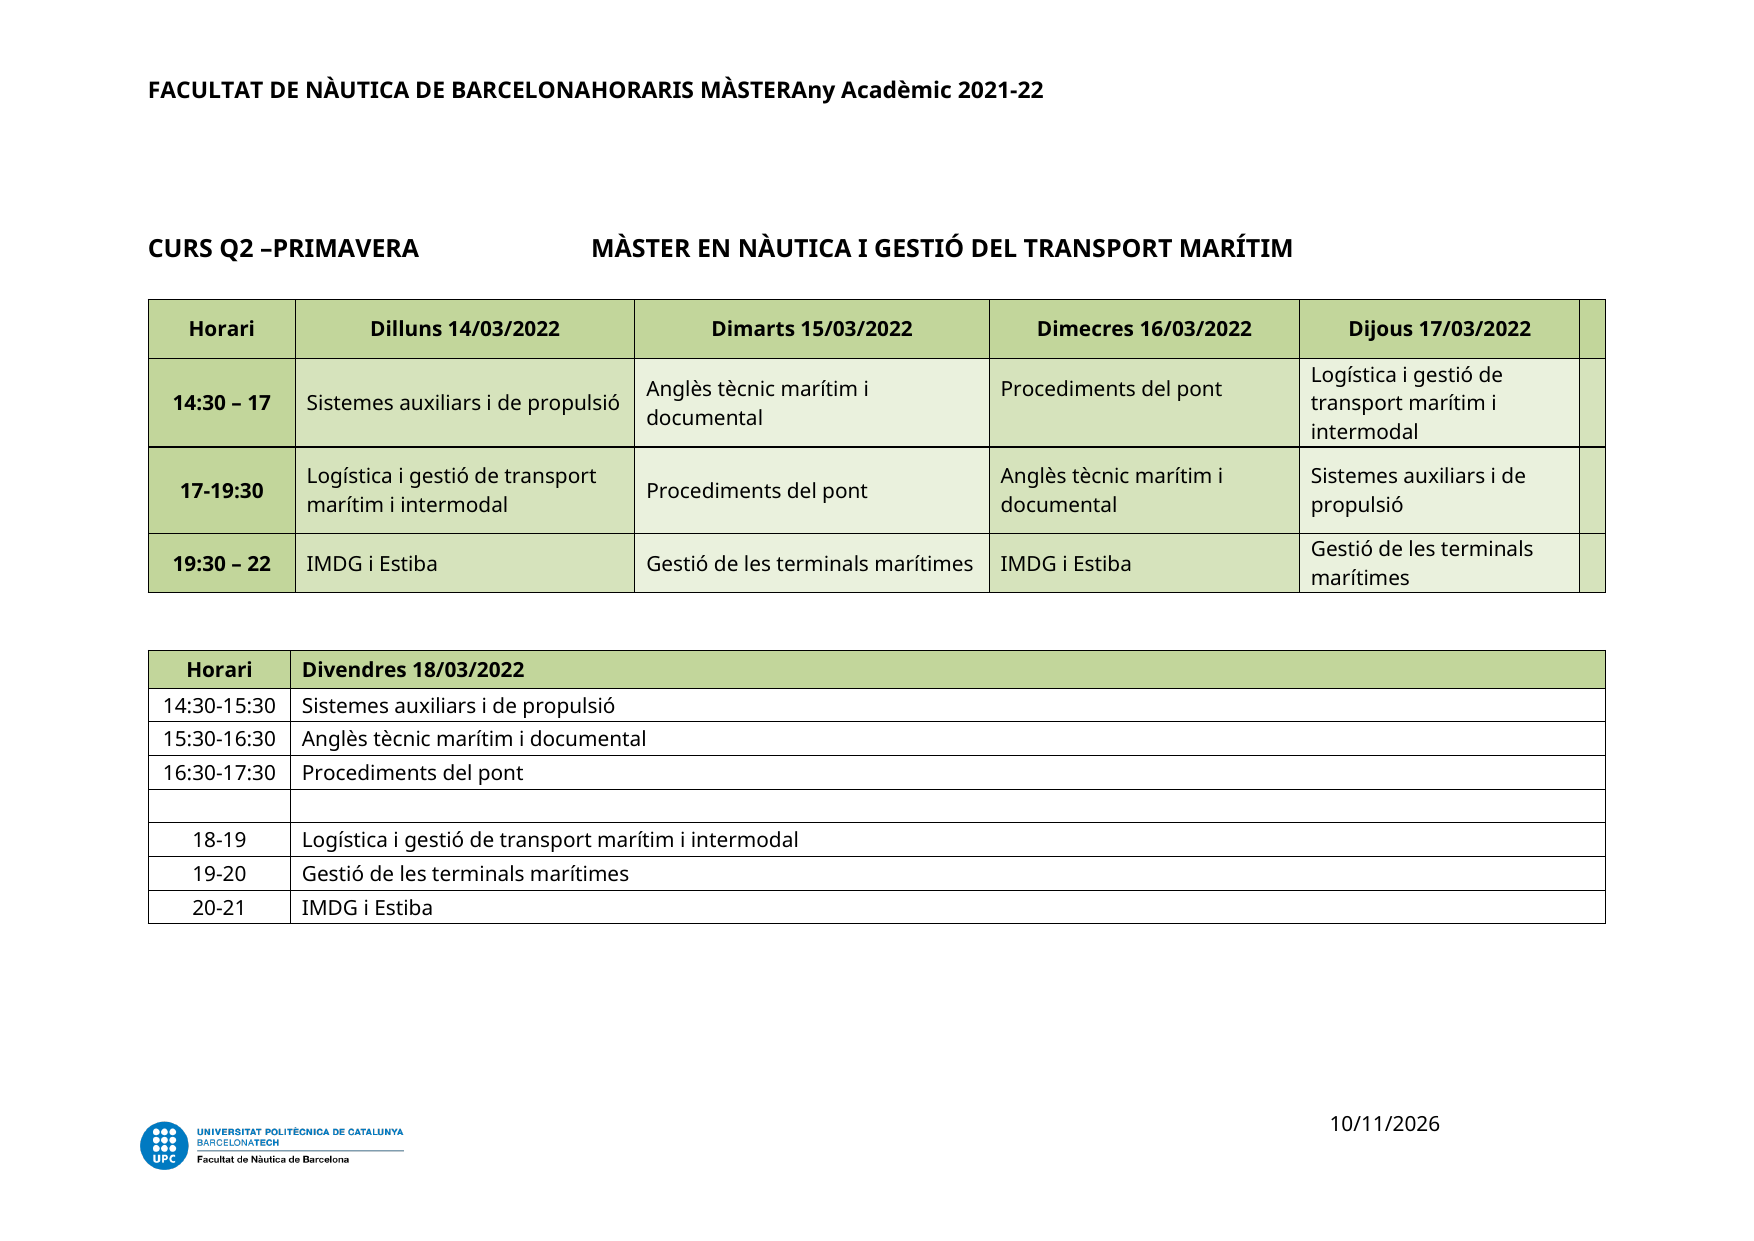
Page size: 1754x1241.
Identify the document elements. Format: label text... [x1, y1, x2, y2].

table_cell IMDG i Estiba [990, 534, 1299, 592]
table_cell 15:30-16:30 [149, 722, 290, 755]
table_cell Anglès tècnic marítim i documental [635, 359, 989, 446]
table_header [1580, 300, 1605, 358]
table_cell Logística i gestió de transport marítim i intermodal [291, 823, 1605, 856]
text CURS Q2 –PRIMAVERA MÀSTER EN NÀUTICA I GESTIÓ DEL TRANSPORT MARÍTIM [148, 231, 1606, 265]
table_cell Procediments del pont [291, 756, 1605, 788]
table_cell 19:30 – 22 [149, 534, 295, 592]
table_cell [1580, 359, 1605, 446]
table_cell [149, 790, 290, 822]
table_cell Anglès tècnic marítim i documental [291, 722, 1605, 755]
table_header Dimecres 16/03/2022 [990, 300, 1299, 358]
table_cell Sistemes auxiliars i de propulsió [1300, 448, 1579, 533]
table_cell Sistemes auxiliars i de propulsió [291, 689, 1605, 721]
picture [133, 1112, 411, 1185]
table_header Dilluns 14/03/2022 [296, 300, 634, 358]
table_cell 19-20 [149, 857, 290, 889]
table_cell [1580, 448, 1605, 533]
table_cell 14:30-15:30 [149, 689, 290, 721]
table_header Dijous 17/03/2022 [1300, 300, 1579, 358]
table_header Horari [149, 651, 290, 688]
table_header Horari [149, 300, 295, 358]
table_cell Sistemes auxiliars i de propulsió [296, 359, 634, 446]
table_cell Gestió de les terminals marítimes [291, 857, 1605, 889]
table_header Dimarts 15/03/2022 [635, 300, 989, 358]
table_cell IMDG i Estiba [291, 891, 1605, 923]
table_cell 18-19 [149, 823, 290, 856]
table_cell 16:30-17:30 [149, 756, 290, 788]
table_cell Logística i gestió de transport marítim i intermodal [296, 448, 634, 533]
table_cell Procediments del pont [635, 448, 989, 533]
table_cell [1580, 534, 1605, 592]
table_cell 20-21 [149, 891, 290, 923]
table_cell 17-19:30 [149, 448, 295, 533]
table_header Divendres 18/03/2022 [291, 651, 1605, 688]
table_cell [291, 790, 1605, 822]
table_cell Gestió de les terminals marítimes [635, 534, 989, 592]
table_cell IMDG i Estiba [296, 534, 634, 592]
table_cell Procediments del pont [990, 359, 1299, 446]
table_cell Anglès tècnic marítim i documental [990, 448, 1299, 533]
table_cell 14:30 – 17 [149, 359, 295, 446]
table_cell Gestió de les terminals marítimes [1300, 534, 1579, 592]
table_cell Logística i gestió de transport marítim i intermodal [1300, 359, 1579, 446]
